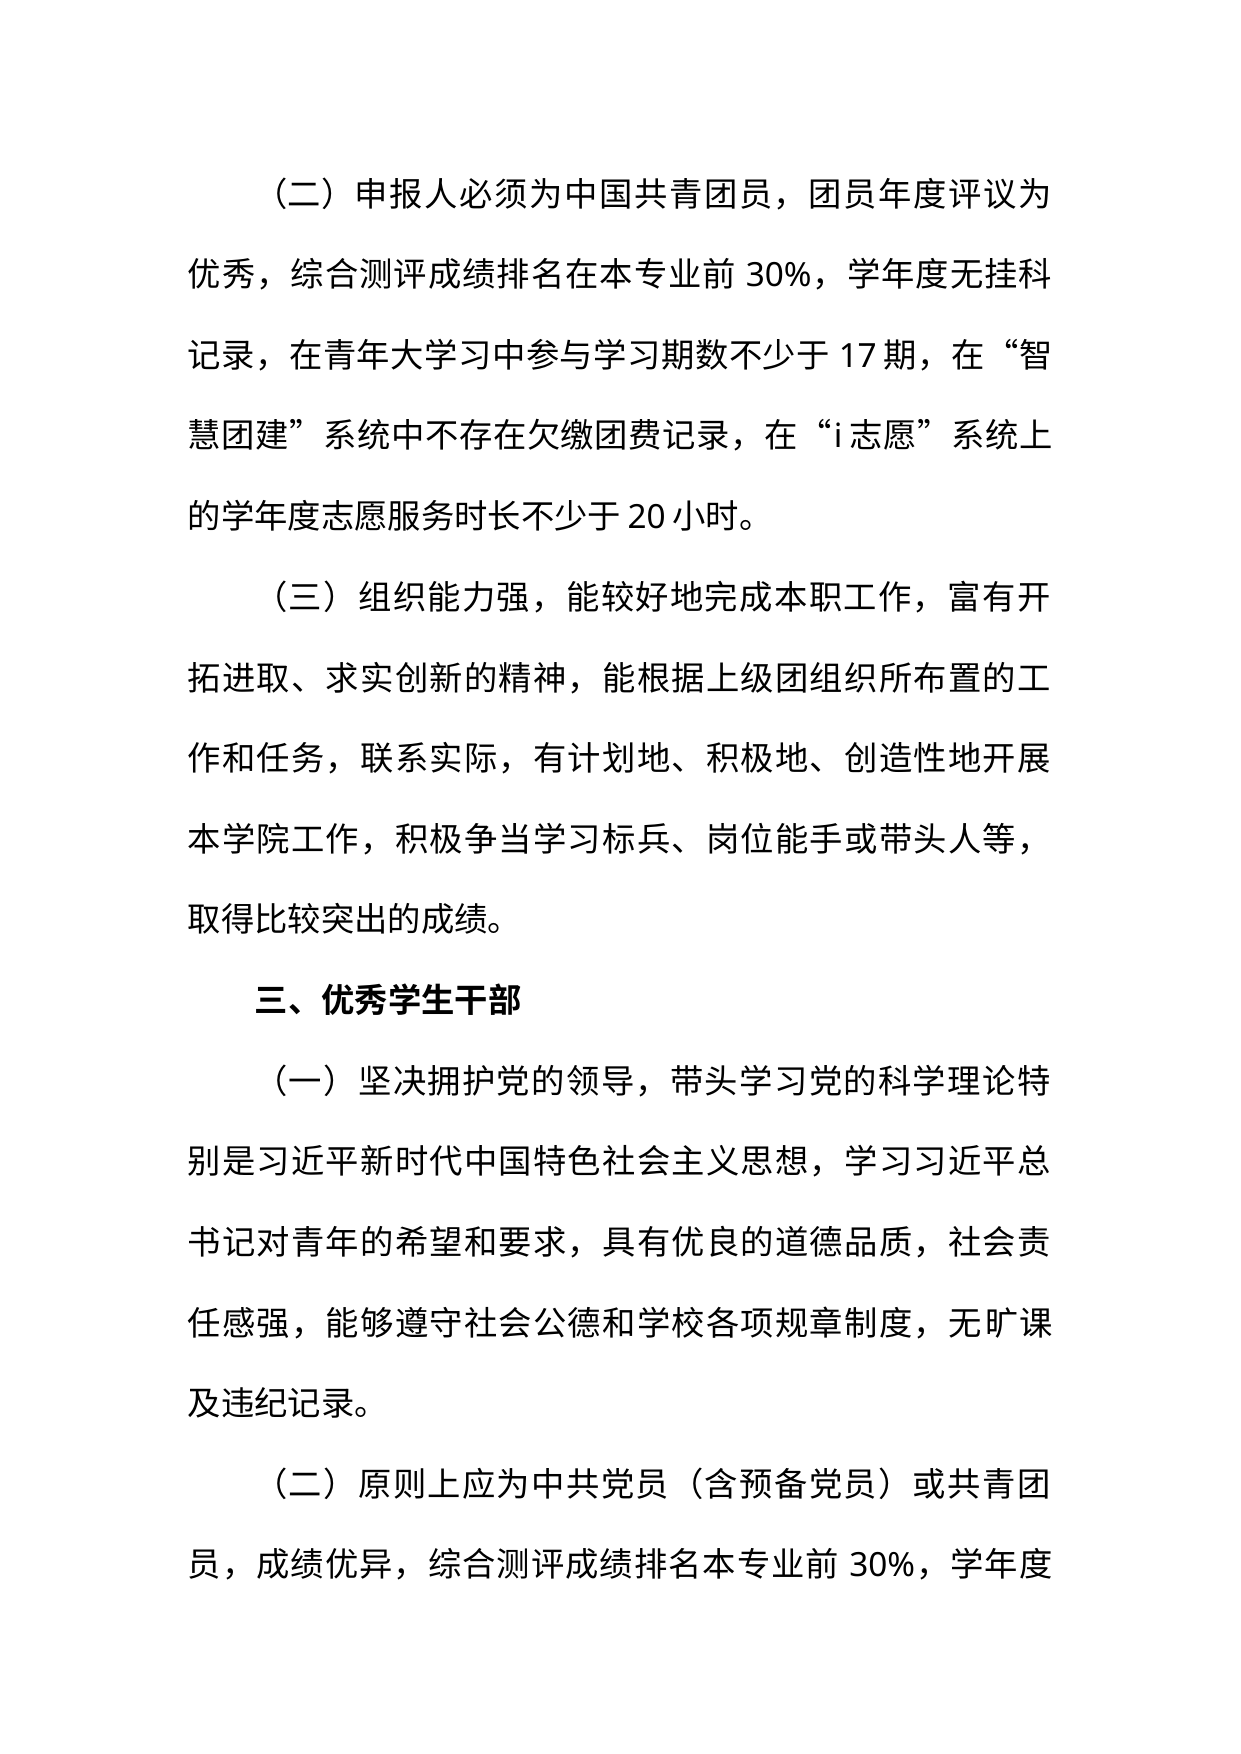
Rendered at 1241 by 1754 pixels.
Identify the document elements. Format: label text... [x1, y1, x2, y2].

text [187, 1441, 1053, 1603]
text 三、优秀学生干部 [187, 958, 1053, 1038]
list 申报人必须为中国共青团员，团员年度评议为优秀，综合测评成绩排名在本专业前30%，学年度无挂科记录，在青年大学习中参与学习期数不少于17期，在“智慧团建”系统中不存在欠缴团费记录，在“i志愿”系统上的学年度志愿服务时长不少于20小时。 [187, 151, 1053, 554]
text （三）组织能力强，能较好地完成本职工作，富有开拓进取、求实创新的精神，能根据上级团组织所布置的工作和任务，联系实际，有计划地、积极地、创造性地开展本学院工作，积极争当学习标兵、岗位能手或带头人等，取得比较突出的成绩。 [187, 554, 1053, 958]
text （一）坚决拥护党的领导，带头学习党的科学理论特别是习近平新时代中国特色社会主义思想，学习习近平总书记对青年的希望和要求，具有优良的道德品质，社会责任感强，能够遵守社会公德和学校各项规章制度，无旷课及违纪记录。 [187, 1038, 1053, 1441]
